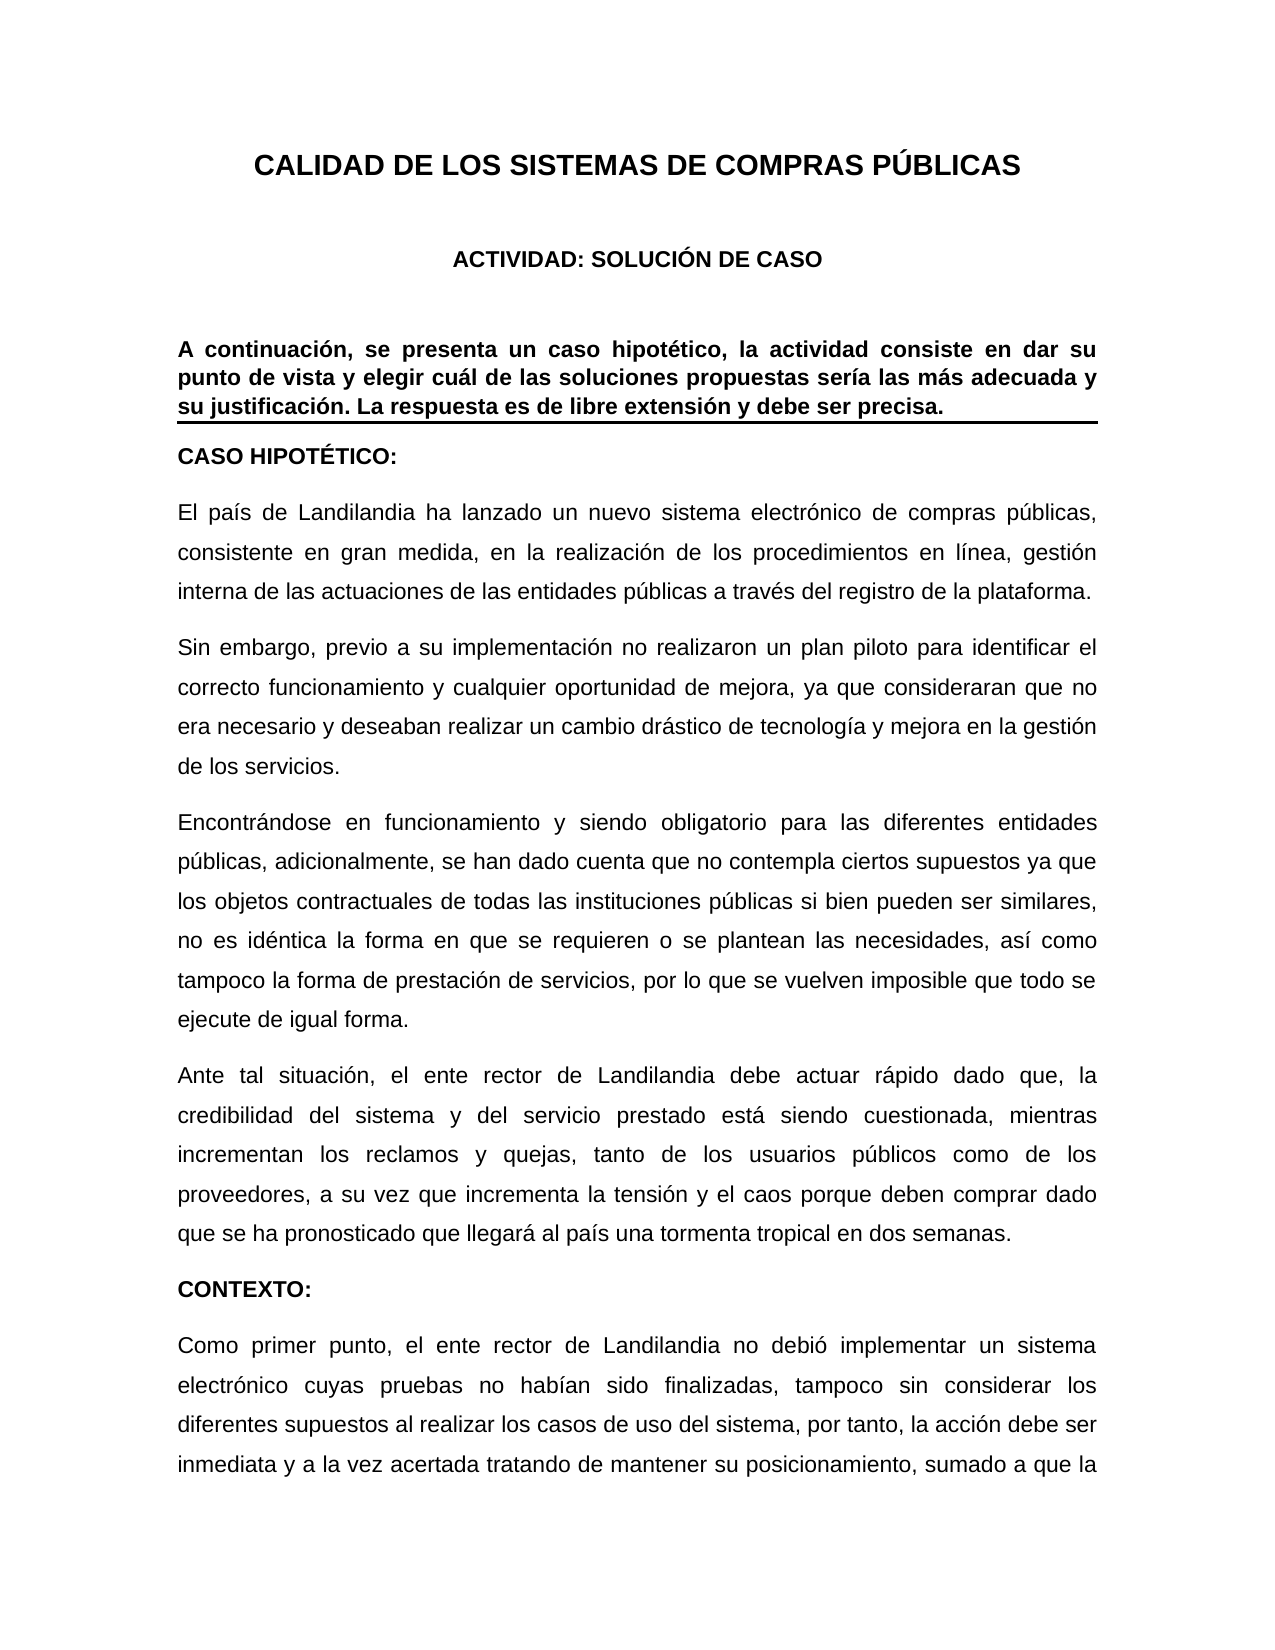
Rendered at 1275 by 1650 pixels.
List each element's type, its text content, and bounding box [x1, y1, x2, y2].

text CALIDAD DE LOS SISTEMAS DE COMPRAS PÚBLICAS [177, 148, 1098, 181]
text CONTEXTO: [177, 1276, 1098, 1303]
text A continuación, se presenta un caso hipotético, la actividad consiste en dar su punto de vista y elegir cuál de las soluciones propuestas sería las más adecuada y su justificación. La respuesta es de libre extensión y debe ser precisa. [177, 336, 1098, 421]
text Sin embargo, previo a su implementación no realizaron un plan piloto para identificar el correcto funcionamiento y cualquier oportunidad de mejora, ya que consideraran que no era necesario y deseaban realizar un cambio drástico de tecnología y mejora en la gestión de los servicios. [177, 634, 1098, 779]
text CASO HIPOTÉTICO: [177, 443, 1098, 469]
text El país de Landilandia ha lanzado un nuevo sistema electrónico de compras públicas, consistente en gran medida, en la realización de los procedimientos en línea, gestión interna de las actuaciones de las entidades públicas a través del registro de la plataforma. [177, 499, 1098, 604]
text ACTIVIDAD: SOLUCIÓN DE CASO [177, 246, 1098, 272]
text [177, 1332, 1098, 1477]
text Encontrándose en funcionamiento y siendo obligatorio para las diferentes entidades públicas, adicionalmente, se han dado cuenta que no contempla ciertos supuestos ya que los objetos contractuales de todas las instituciones públicas si bien pueden ser similares, no es idéntica la forma en que se requieren o se plantean las necesidades, así como tampoco la forma de prestación de servicios, por lo que se vuelven imposible que todo se ejecute de igual forma. [177, 809, 1098, 1032]
text Ante tal situación, el ente rector de Landilandia debe actuar rápido dado que, la credibilidad del sistema y del servicio prestado está siendo cuestionada, mientras incrementan los reclamos y quejas, tanto de los usuarios públicos como de los proveedores, a su vez que incrementa la tensión y el caos porque deben comprar dado que se ha pronosticado que llegará al país una tormenta tropical en dos semanas. [177, 1062, 1098, 1247]
